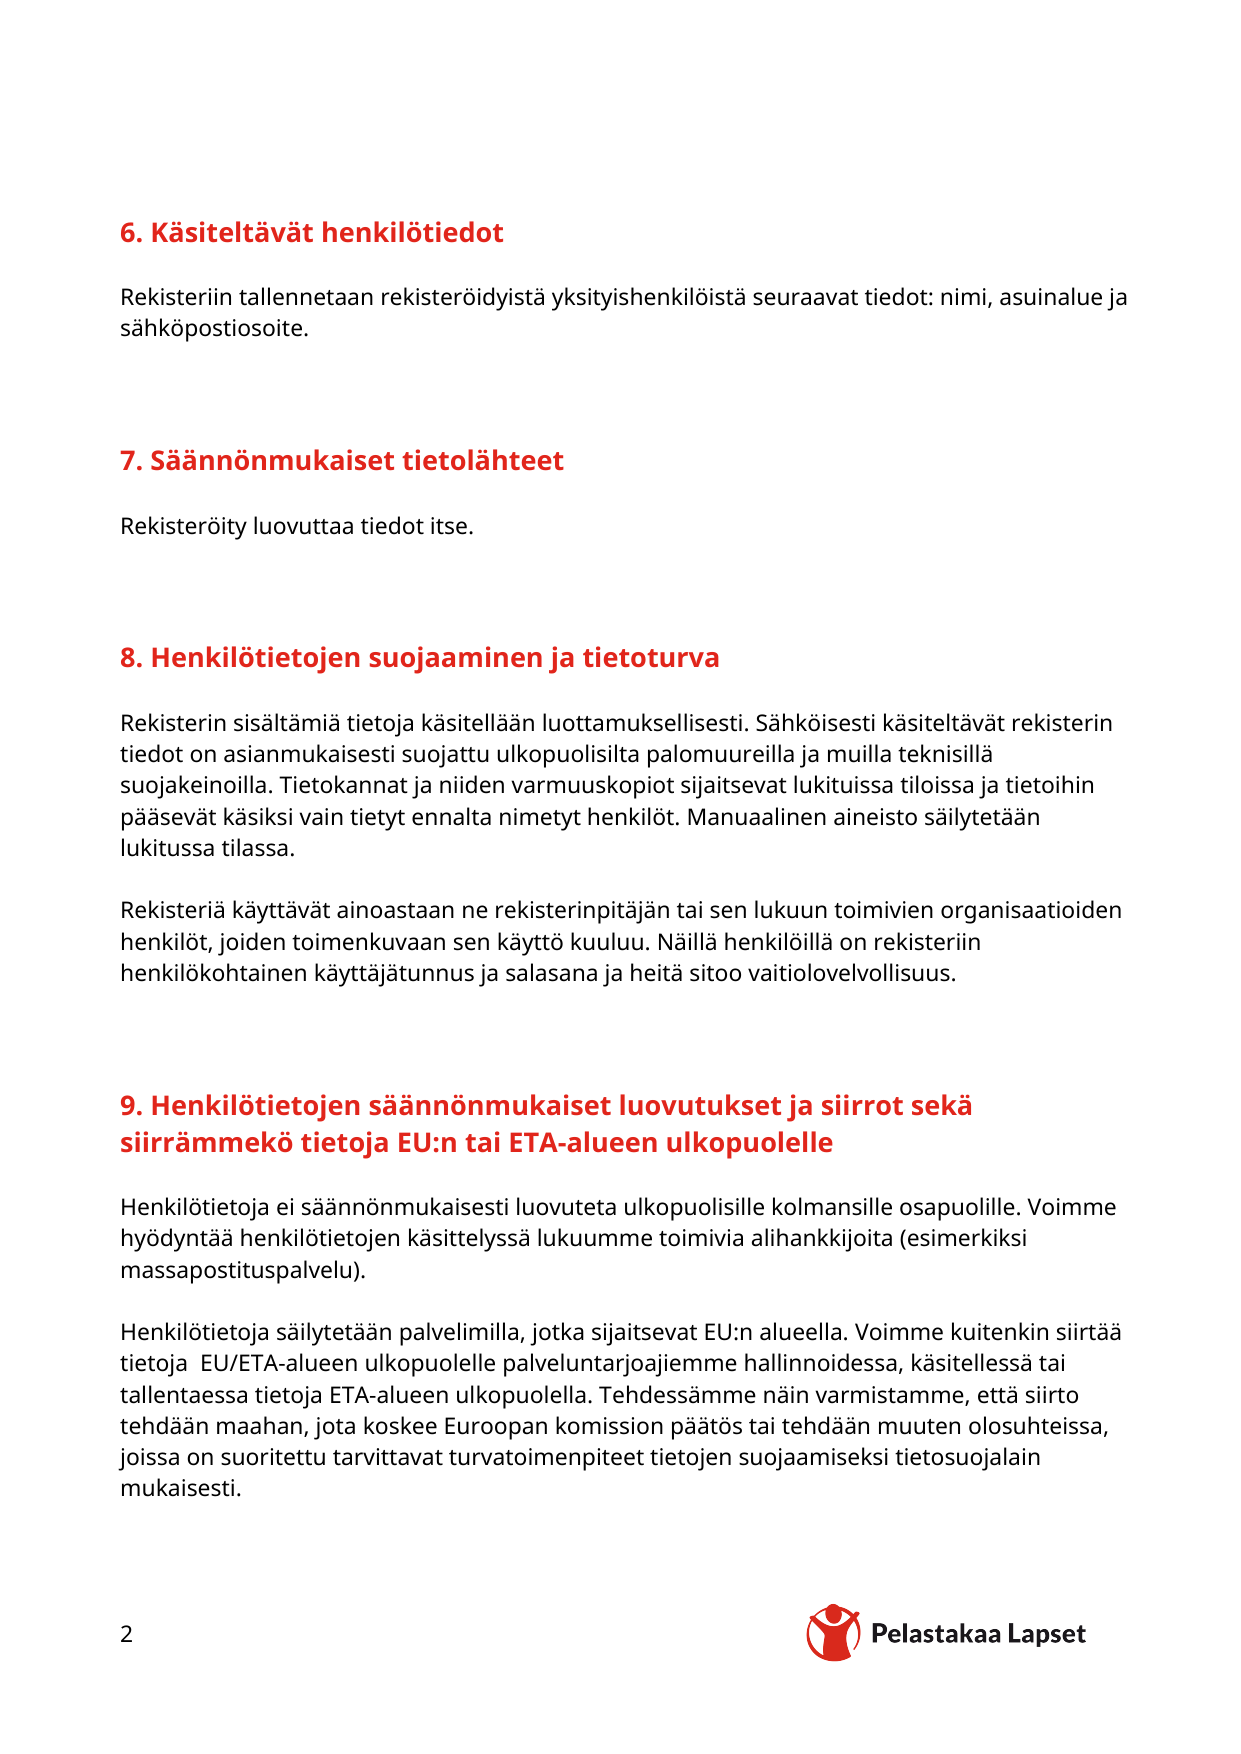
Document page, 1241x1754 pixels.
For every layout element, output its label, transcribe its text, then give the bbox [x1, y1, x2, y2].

subtitle 7. Säännönmukaiset tietolähteet [120, 442, 1140, 478]
text Rekisteriin tallennetaan rekisteröidyistä yksityishenkilöistä seuraavat tiedot: nimi, asuinalue ja sähköpostiosoite. [120, 281, 1140, 344]
text Henkilötietoja säilytetään palvelimilla, jotka sijaitsevat EU:n alueella. Voimme kuitenkin siirtää tietoja EU/ETA-alueen ulkopuolelle palveluntarjoajiemme hallinnoidessa, käsitellessä tai tallentaessa tietoja ETA-alueen ulkopuolella. Tehdessämme näin varmistamme, että siirto tehdään maahan, jota koskee Euroopan komission päätös tai tehdään muuten olosuhteissa, joissa on suoritettu tarvittavat turvatoimenpiteet tietojen suojaamiseksi tietosuojalain mukaisesti. [120, 1316, 1140, 1504]
text Henkilötietoja ei säännönmukaisesti luovuteta ulkopuolisille kolmansille osapuolille. Voimme hyödyntää henkilötietojen käsittelyssä lukuumme toimivia alihankkijoita (esimerkiksi massapostituspalvelu). [120, 1191, 1140, 1285]
subtitle 8. Henkilötietojen suojaaminen ja tietoturva [120, 639, 1140, 676]
text Rekisteröity luovuttaa tiedot itse. [120, 510, 1140, 541]
text Rekisteriä käyttävät ainoastaan ne rekisterinpitäjän tai sen lukuun toimivien organisaatioiden henkilöt, joiden toimenkuvaan sen käyttö kuuluu. Näillä henkilöillä on rekisteriin henkilökohtainen käyttäjätunnus ja salasana ja heitä sitoo vaitiolovelvollisuus. [120, 894, 1140, 988]
subtitle 6. Käsiteltävät henkilötiedot [120, 213, 1140, 250]
subtitle 9. Henkilötietojen säännönmukaiset luovutukset ja siirrot sekä siirrämmekö tietoja EU:n tai ETA-alueen ulkopuolelle [120, 1086, 1140, 1160]
text Rekisterin sisältämiä tietoja käsitellään luottamuksellisesti. Sähköisesti käsiteltävät rekisterin tiedot on asianmukaisesti suojattu ulkopuolisilta palomuureilla ja muilla teknisillä suojakeinoilla. Tietokannat ja niiden varmuuskopiot sijaitsevat lukituissa tiloissa ja tietoihin pääsevät käsiksi vain tietyt ennalta nimetyt henkilöt. Manuaalinen aineisto säilytetään lukitussa tilassa. [120, 707, 1140, 863]
picture [797, 1593, 1100, 1672]
